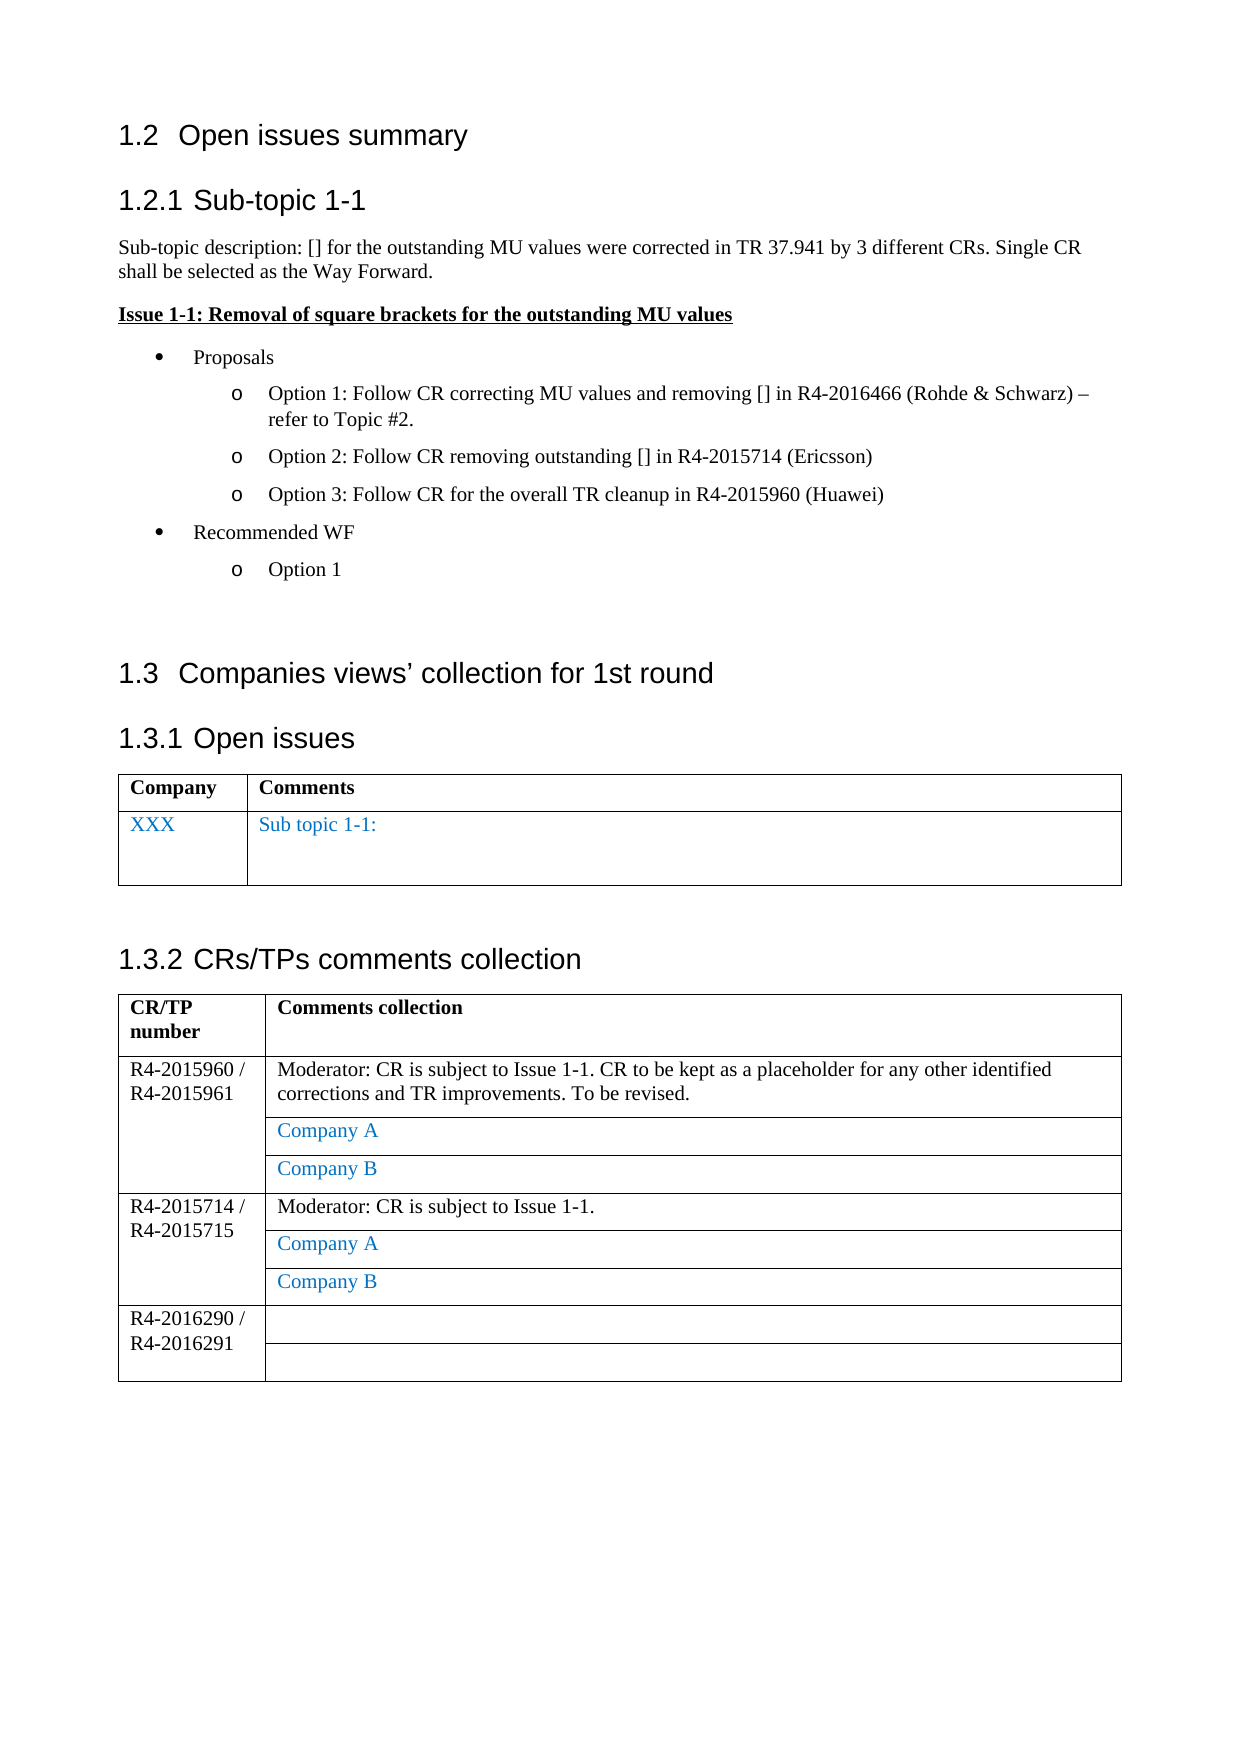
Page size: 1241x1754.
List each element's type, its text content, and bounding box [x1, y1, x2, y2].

table_cell Company A [266, 1231, 1121, 1268]
table_cell [266, 1306, 1121, 1343]
table_cell Moderator: CR is subject to Issue 1-1. [266, 1194, 1121, 1230]
list Proposals [156, 345, 1122, 369]
subtitle Open issues summary [118, 118, 1122, 152]
table_cell XXX [119, 812, 247, 885]
table_cell Company B [266, 1269, 1121, 1305]
table_cell R4-2015960 / R4-2015961 [119, 1057, 265, 1192]
list Option 2: Follow CR removing outstanding [] in R4-2015714 (Ericsson) [231, 444, 1122, 469]
table_header CR/TP number [119, 995, 265, 1056]
text Issue 1-1: Removal of square brackets for the outstanding MU values [118, 302, 1122, 326]
table_cell Company A [266, 1118, 1121, 1155]
subtitle Companies views’ collection for 1st round [118, 656, 1122, 690]
list Option 1: Follow CR correcting MU values and removing [] in R4-2016466 (Rohde & Schwarz) – refer to Topic #2. [231, 381, 1122, 431]
table_cell Sub topic 1-1: [248, 812, 1121, 885]
subtitle CRs/TPs comments collection [118, 942, 1122, 975]
table_header Company [119, 775, 247, 811]
table_header Comments [248, 775, 1121, 811]
subtitle Open issues [118, 721, 1122, 755]
table_cell R4-2015714 / R4-2015715 [119, 1194, 265, 1305]
subtitle Sub-topic 1-1 [118, 183, 1122, 216]
table_cell R4-2016290 / R4-2016291 [119, 1306, 265, 1381]
table_header Comments collection [266, 995, 1121, 1056]
table_cell Company B [266, 1156, 1121, 1192]
list Option 3: Follow CR for the overall TR cleanup in R4-2015960 (Huawei) [231, 482, 1122, 508]
list Option 1 [231, 557, 1122, 582]
table_cell [266, 1344, 1121, 1381]
list Recommended WF [156, 520, 1122, 544]
text Sub-topic description: [] for the outstanding MU values were corrected in TR 37.941 by 3 different CRs. Single CR shall be selected as the Way Forward. [118, 235, 1122, 283]
table_cell Moderator: CR is subject to Issue 1-1. CR to be kept as a placeholder for any other identified corrections and TR improvements. To be revised. [266, 1057, 1121, 1117]
